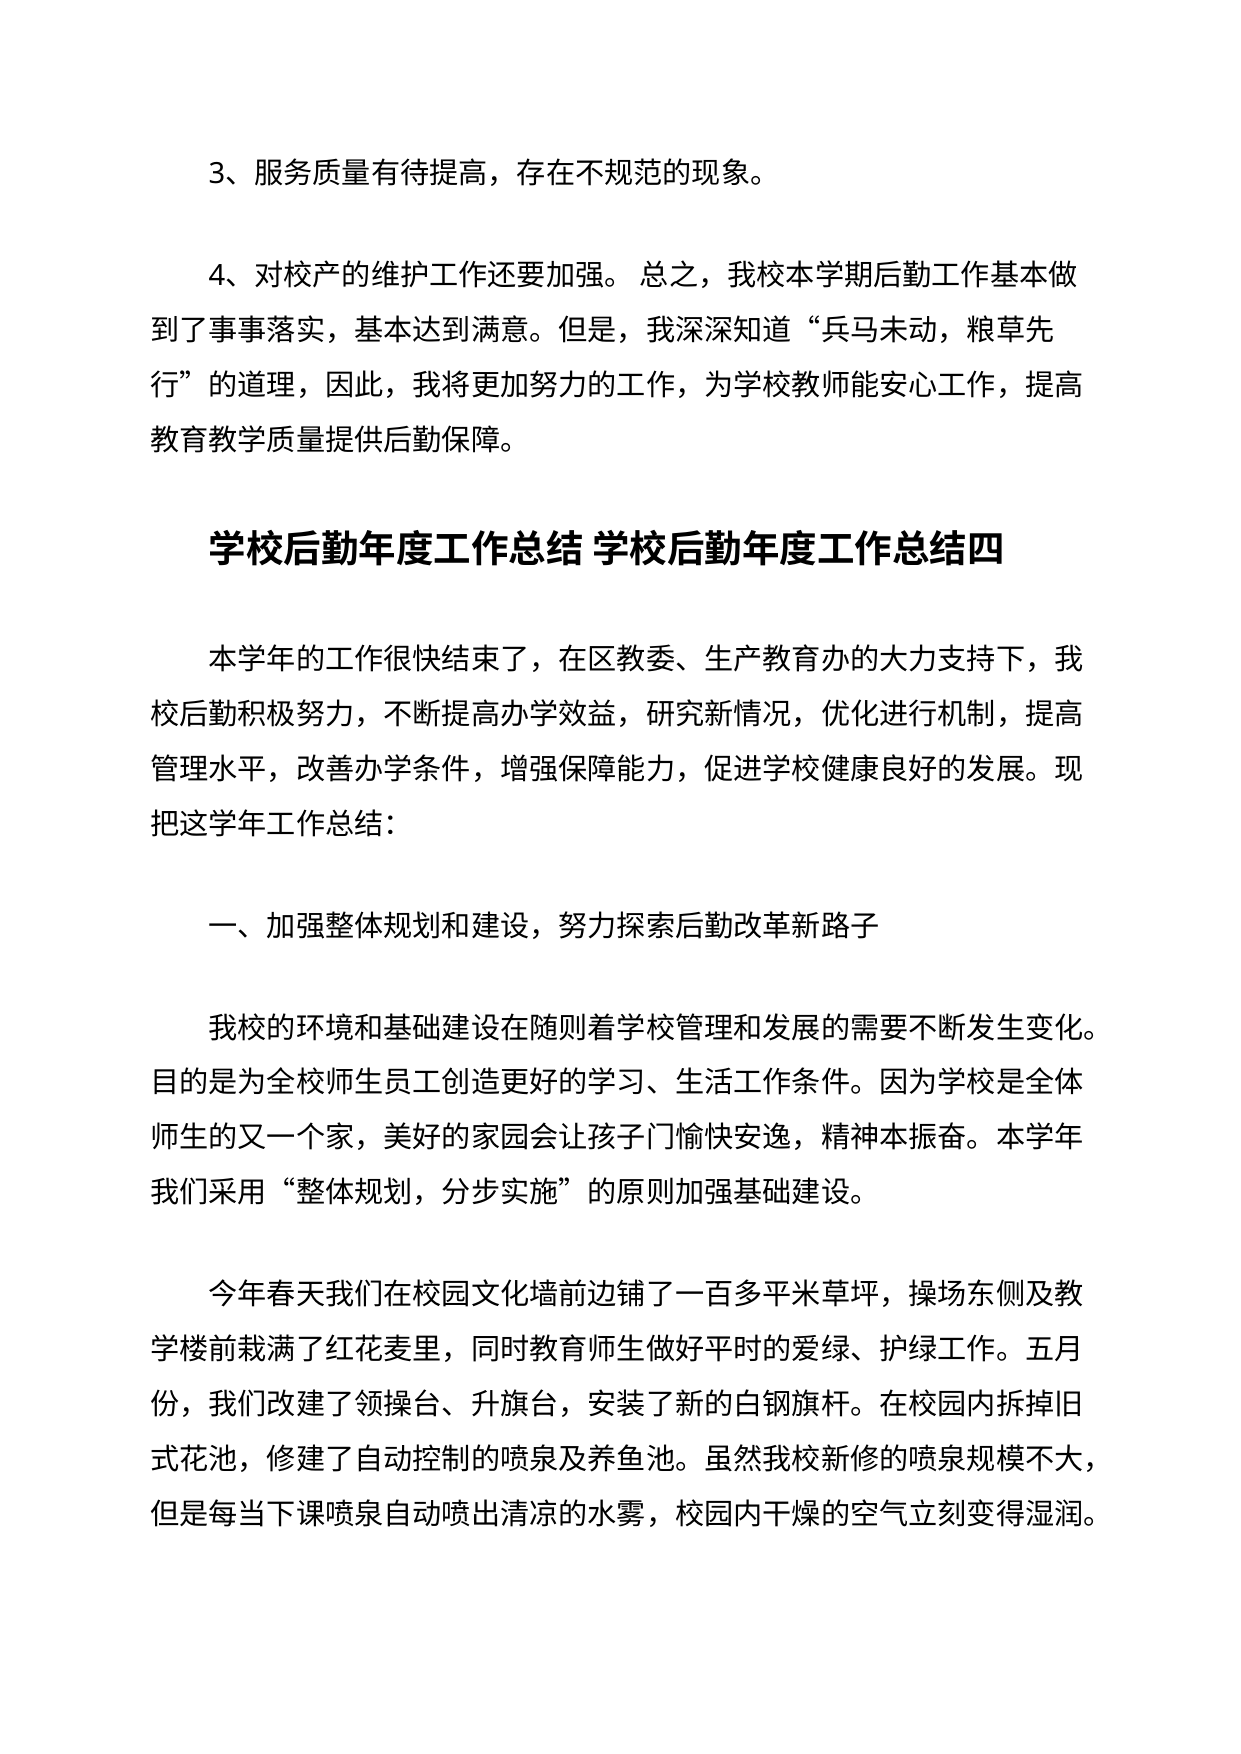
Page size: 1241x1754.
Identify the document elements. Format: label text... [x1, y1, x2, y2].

text 学校后勤年度工作总结 学校后勤年度工作总结四 [150, 518, 1090, 573]
text 今年春天我们在校园文化墙前边铺了一百多平米草坪，操场东侧及教学楼前栽满了红花麦里，同时教育师生做好平时的爱绿、护绿工作。五月份，我们改建了领操台、升旗台，安装了新的白钢旗杆。在校园内拆掉旧式花池，修建了自动控制的喷泉及养鱼池。虽然我校新修的喷泉规模不大，但是每当下课喷泉自动喷出清凉的水雾，校园内干燥的空气立刻变得湿润。 [150, 1271, 1090, 1532]
text 本学年的工作很快结束了，在区教委、生产教育办的大力支持下，我校后勤积极努力，不断提高办学效益，研究新情况，优化进行机制，提高管理水平，改善办学条件，增强保障能力，促进学校健康良好的发展。现把这学年工作总结： [150, 636, 1090, 843]
text 一、加强整体规划和建设，努力探索后勤改革新路子 [150, 902, 1090, 945]
text 4、对校产的维护工作还要加强。 总之，我校本学期后勤工作基本做到了事事落实，基本达到满意。但是，我深深知道“兵马未动，粮草先行”的道理，因此，我将更加努力的工作，为学校教师能安心工作，提高教育教学质量提供后勤保障。 [150, 252, 1090, 459]
text 3、服务质量有待提高，存在不规范的现象。 [150, 150, 1090, 192]
text 我校的环境和基础建设在随则着学校管理和发展的需要不断发生变化。目的是为全校师生员工创造更好的学习、生活工作条件。因为学校是全体师生的又一个家，美好的家园会让孩子门愉快安逸，精神本振奋。本学年我们采用“整体规划，分步实施”的原则加强基础建设。 [150, 1004, 1090, 1211]
